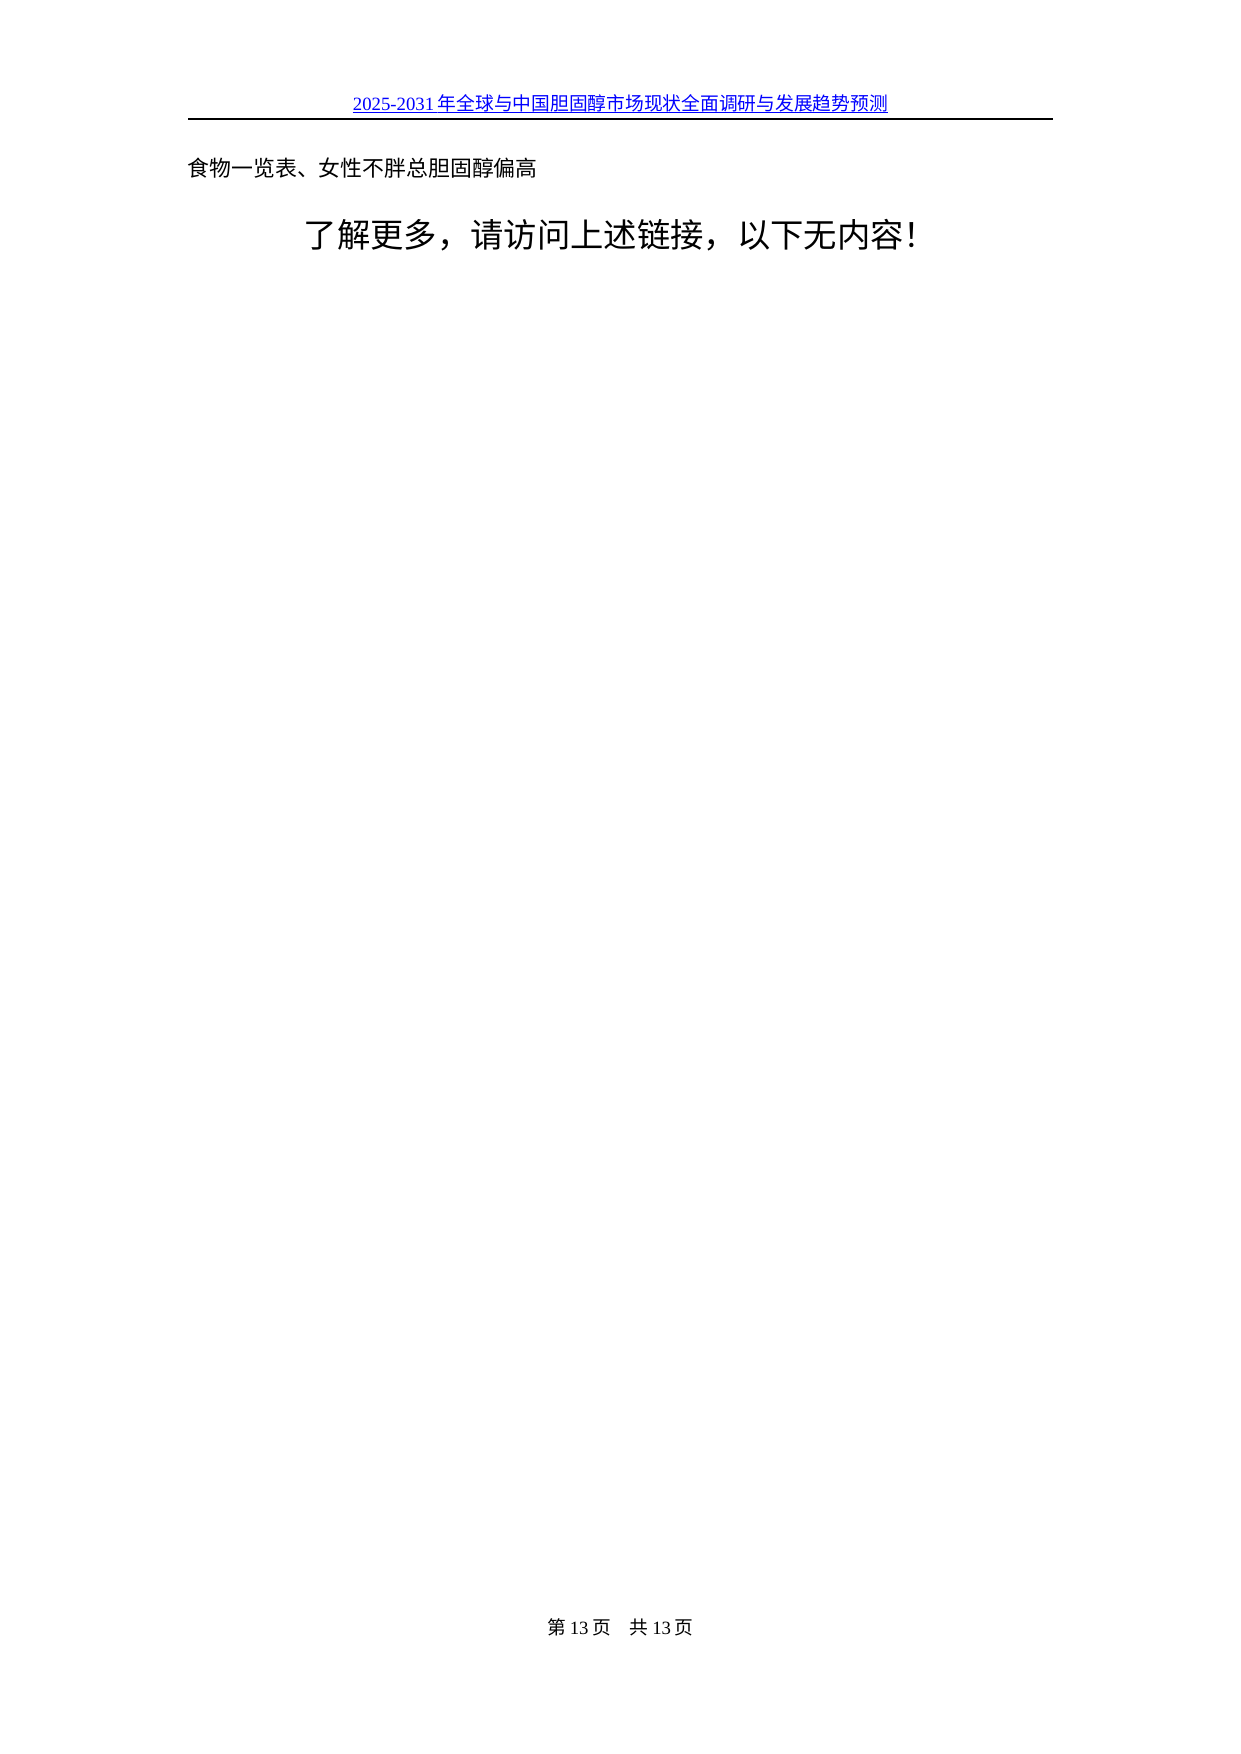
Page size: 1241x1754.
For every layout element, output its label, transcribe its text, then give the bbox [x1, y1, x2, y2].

title 了解更多，请访问上述链接，以下无内容！ [187, 200, 1053, 265]
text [187, 150, 1053, 183]
